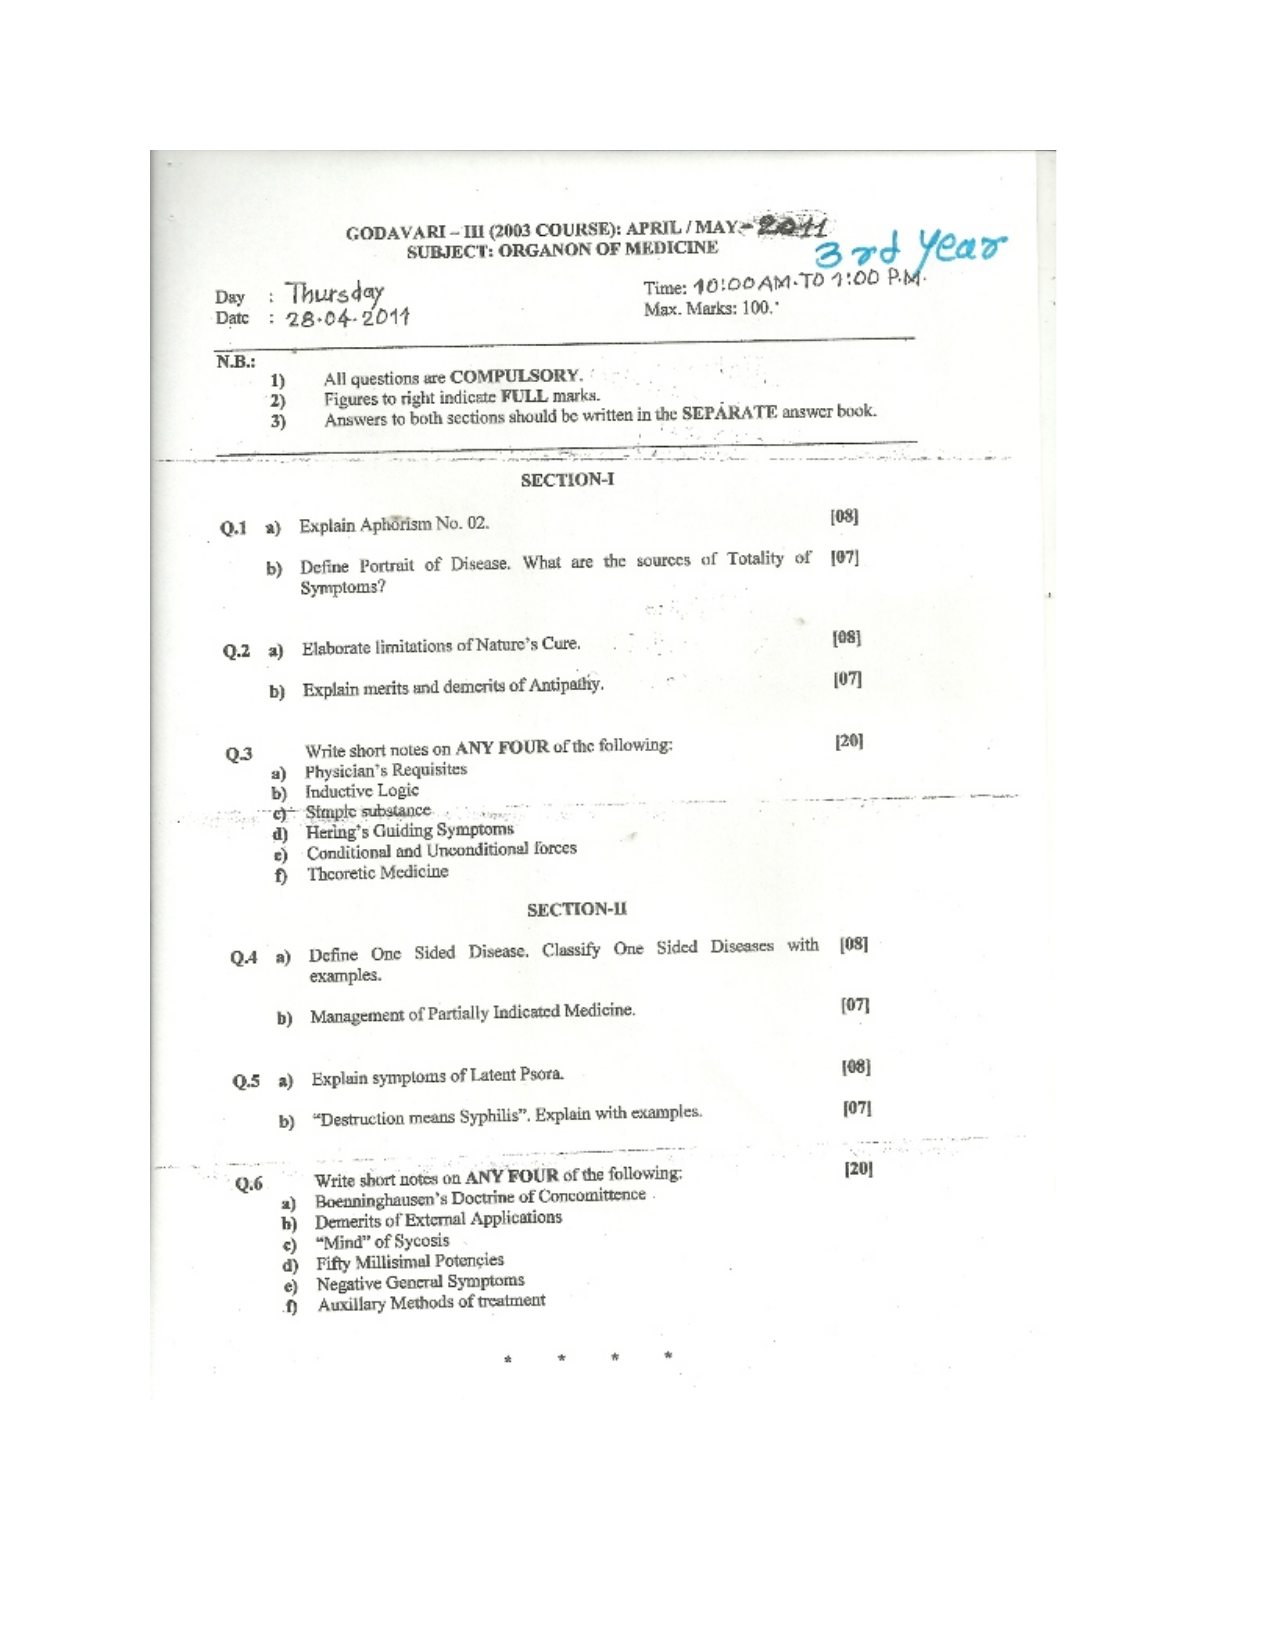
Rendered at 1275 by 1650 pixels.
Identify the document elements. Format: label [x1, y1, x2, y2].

picture [150, 150, 1057, 1400]
